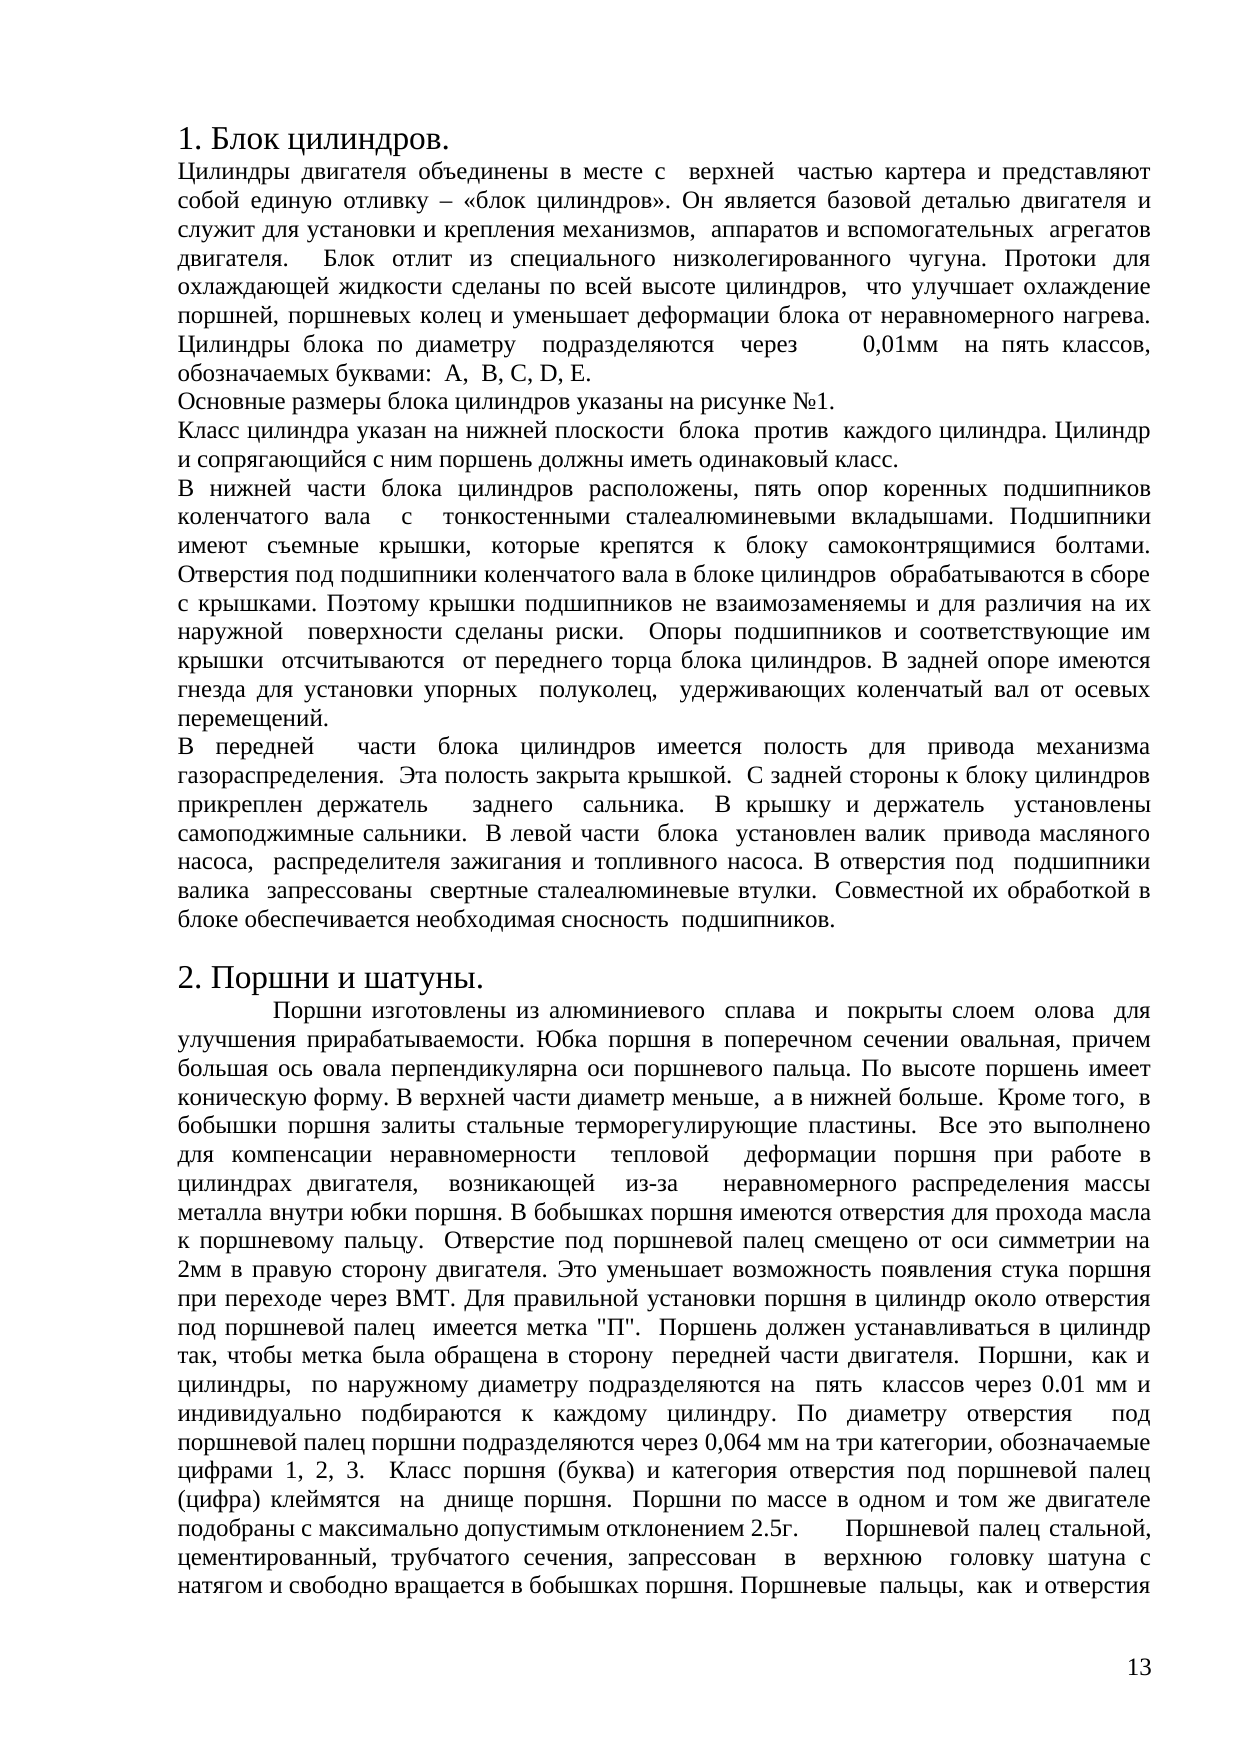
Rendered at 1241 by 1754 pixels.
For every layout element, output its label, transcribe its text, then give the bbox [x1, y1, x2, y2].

text 2. Поршни и шатуны. [177, 957, 1152, 996]
text Класс цилиндра указан на нижней плоскости блока против каждого цилиндра. Цилиндр и сопрягающийся с ним поршень должны иметь одинаковый класс. [177, 415, 1152, 473]
text В нижней части блока цилиндров расположены, пять опор коренных подшипников коленчатого вала с тонкостенными сталеалюминевыми вкладышами. Подшипники имеют съемные крышки, которые крепятся к блоку самоконтрящимися болтами. Отверстия под подшипники коленчатого вала в блоке цилиндров обрабатываются в сборе с крышками. Поэтому крышки подшипников не взаимозаменяемы и для различия на их наружной поверхности сделаны риски. Опоры подшипников и соответствующие им крышки отсчитываются от переднего торца блока цилиндров. В задней опоре имеются гнезда для установки упорных полуколец, удерживающих коленчатый вал от осевых перемещений. [177, 473, 1152, 731]
text Цилиндры двигателя объединены в месте с верхней частью картера и представляют собой единую отливку – «блок цилиндров». Он является базовой деталью двигателя и служит для установки и крепления механизмов, аппаратов и вспомогательных агрегатов двигателя. Блок отлит из специального низколегированного чугуна. Протоки для охлаждающей жидкости сделаны по всей высоте цилиндров, что улучшает охлаждение поршней, поршневых колец и уменьшает деформации блока от неравномерного нагрева. Цилиндры блока по диаметру подразделяются через 0,01мм на пять классов, обозначаемых буквами: А, В, С, D, Е. [177, 156, 1152, 386]
text В передней части блока цилиндров имеется полость для привода механизма газораспределения. Эта полость закрыта крышкой. С задней стороны к блоку цилиндров прикреплен держатель заднего сальника. В крышку и держатель установлены самоподжимные сальники. В левой части блока установлен валик привода масляного насоса, распределителя зажигания и топливного насоса. В отверстия под подшипники валика запрессованы свертные сталеалюминевые втулки. Совместной их обработкой в блоке обеспечивается необходимая сносность подшипников. [177, 731, 1152, 933]
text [177, 996, 1152, 1599]
text Основные размеры блока цилиндров указаны на рисунке №1. [177, 386, 1152, 415]
text 1. Блок цилиндров. [177, 118, 1152, 156]
